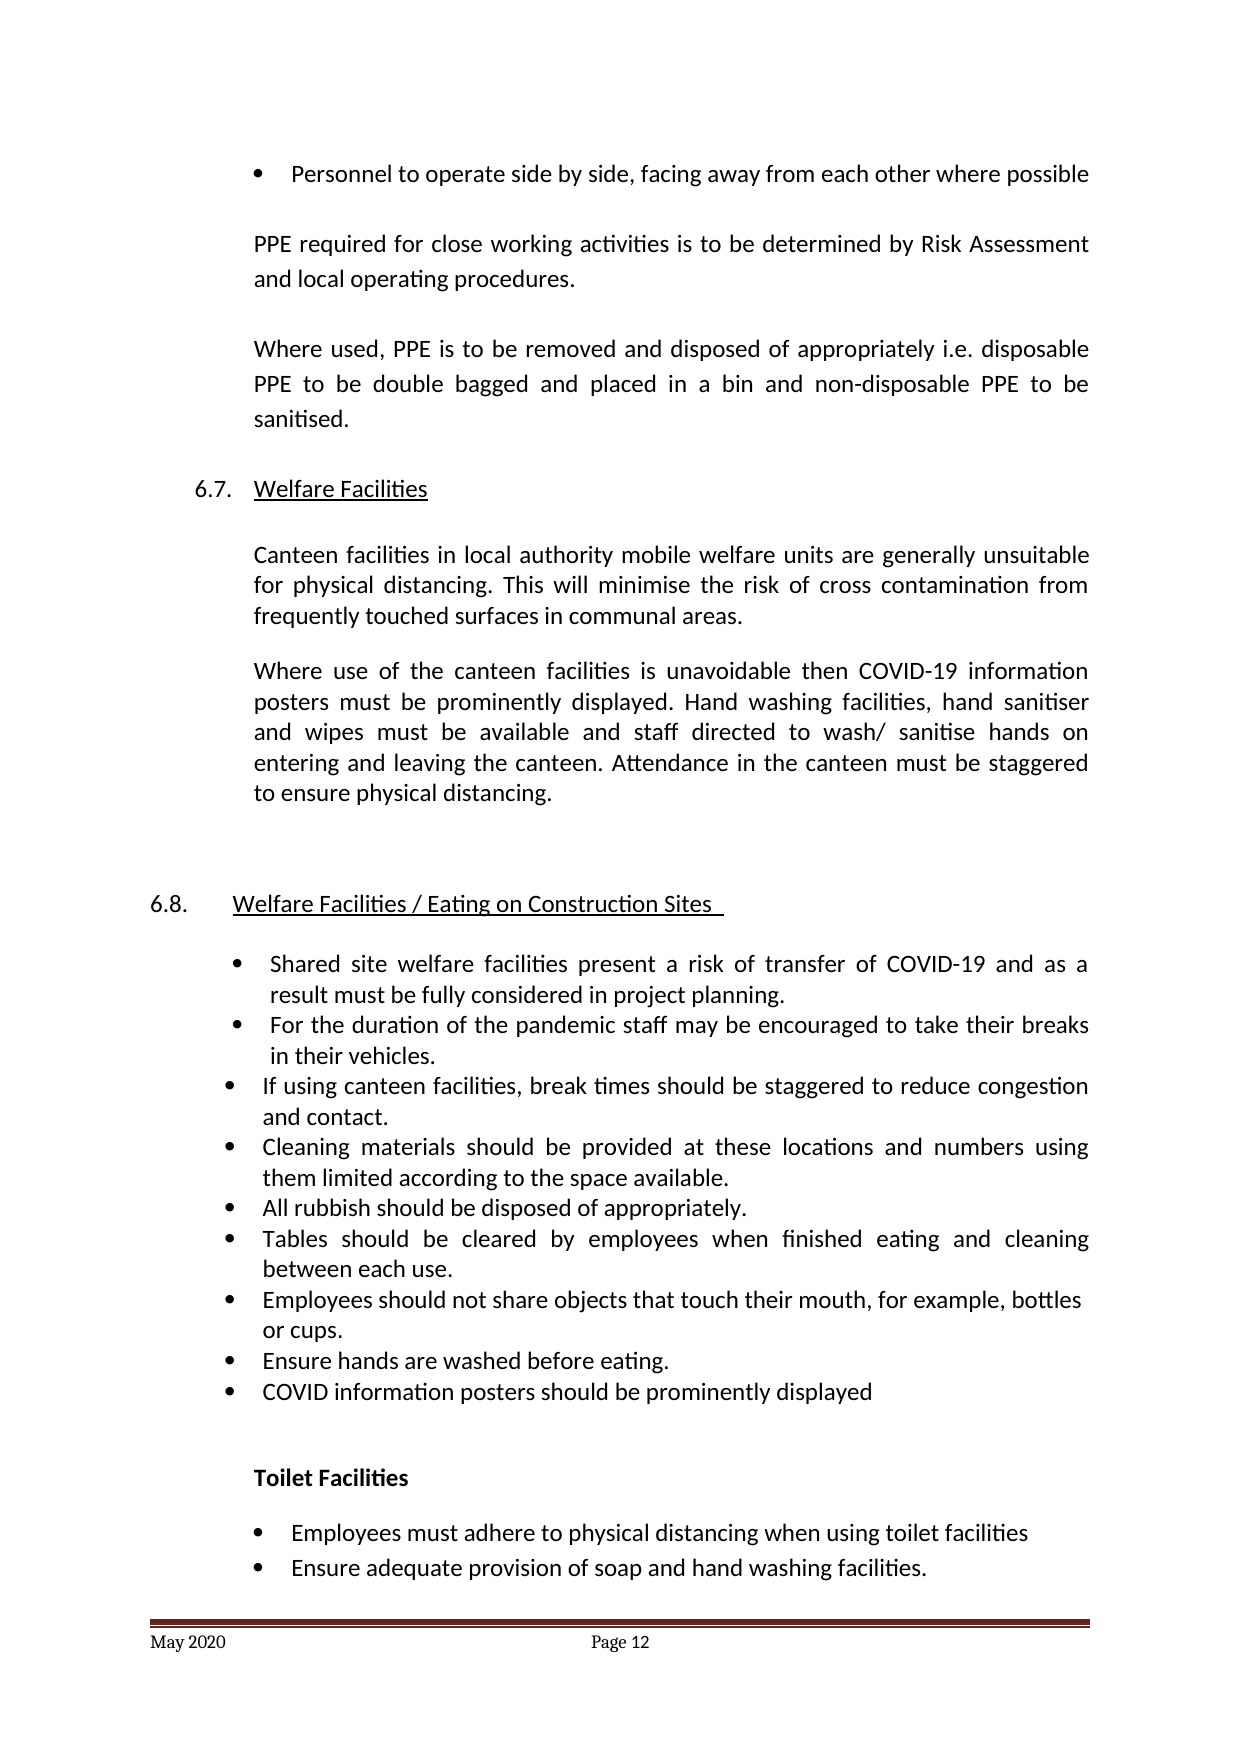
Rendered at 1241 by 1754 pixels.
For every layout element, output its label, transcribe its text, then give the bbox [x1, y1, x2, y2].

subtitle Welfare Facilities / Eating on Construction Sites [150, 888, 1090, 919]
list Employees must adhere to physical distancing when using toilet facilities [253, 1517, 1090, 1548]
list For the duration of the pandemic staff may be encouraged to take their breaks in their vehicles. [233, 1009, 1090, 1071]
list COVID information posters should be prominently displayed [225, 1376, 1090, 1406]
text Canteen facilities in local authority mobile welfare units are generally unsuitable for physical distancing. This will minimise the risk of cross contamination from frequently touched surfaces in communal areas. [253, 539, 1090, 630]
list Employees should not share objects that touch their mouth, for example, bottles or cups. [225, 1284, 1090, 1345]
list If using canteen facilities, break times should be staggered to reduce congestion and contact. [225, 1071, 1090, 1132]
text Toilet Facilities [253, 1462, 1090, 1492]
list Cleaning materials should be provided at these locations and numbers using them limited according to the space available. [225, 1132, 1090, 1193]
list Ensure adequate provision of soap and hand washing facilities. [253, 1552, 1090, 1583]
list Ensure hands are washed before eating. [225, 1345, 1090, 1376]
list Tables should be cleared by employees when finished eating and cleaning between each use. [225, 1223, 1090, 1284]
text PPE required for close working activities is to be determined by Risk Assessment and local operating procedures. [253, 228, 1090, 294]
text Where use of the canteen facilities is unavoidable then COVID-19 information posters must be prominently displayed. Hand washing facilities, hand sanitiser and wipes must be available and staff directed to wash/ sanitise hands on entering and leaving the canteen. Attendance in the canteen must be staggered to ensure physical distancing. [253, 655, 1090, 808]
list All rubbish should be disposed of appropriately. [225, 1193, 1090, 1223]
text Where used, PPE is to be removed and disposed of appropriately i.e. disposable PPE to be double bagged and placed in a bin and non-disposable PPE to be sanitised. [253, 333, 1090, 434]
list Shared site welfare facilities present a risk of transfer of COVID-19 and as a result must be fully considered in project planning. [233, 948, 1090, 1009]
list Personnel to operate side by side, facing away from each other where possible [253, 158, 1090, 189]
subtitle Welfare Facilities [194, 473, 1090, 504]
